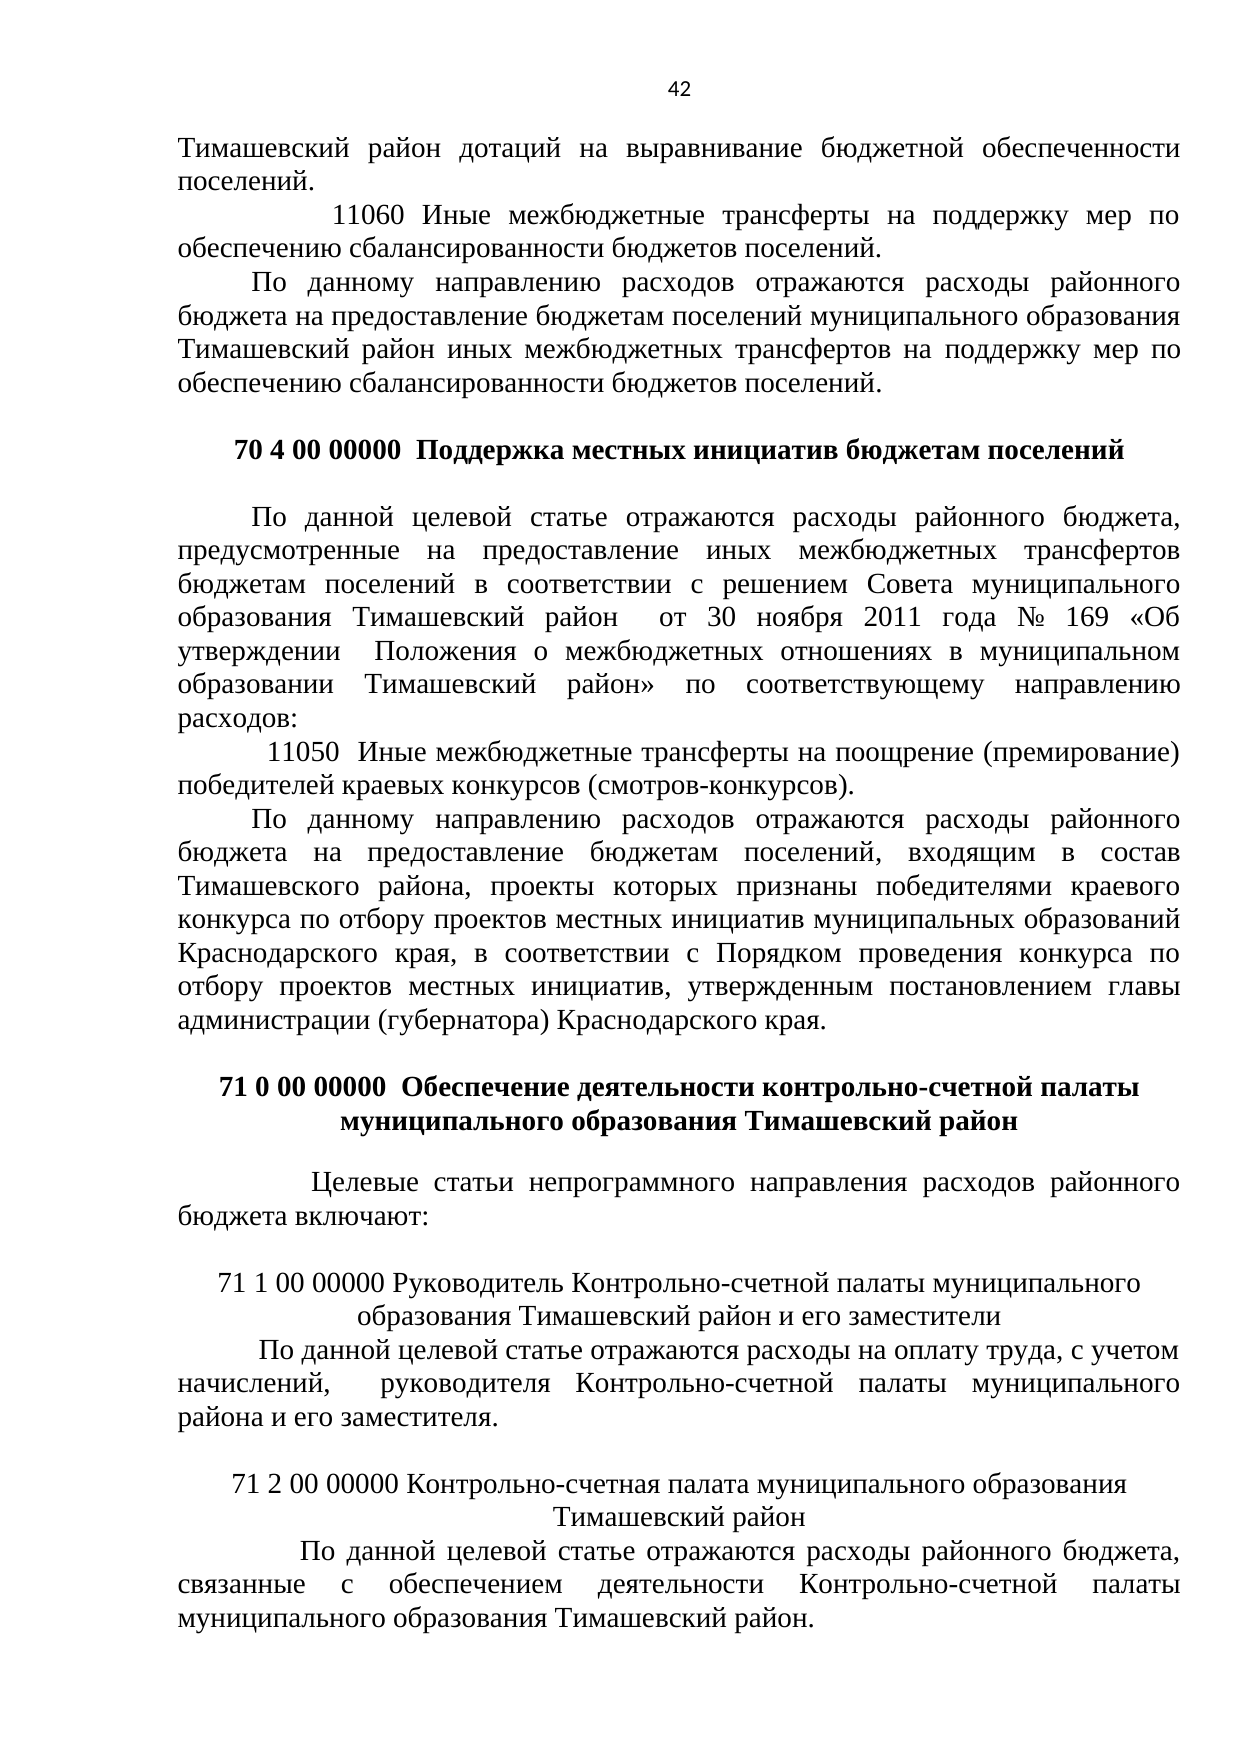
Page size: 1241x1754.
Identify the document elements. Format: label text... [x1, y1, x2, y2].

text По данной целевой статье отражаются расходы на оплату труда, с учетом начислений, руководителя Контрольно-счетной палаты муниципального района и его заместителя. [177, 1332, 1181, 1432]
text 71 1 00 00000 Руководитель Контрольно-счетной палаты муниципального образования Тимашевский район и его заместители [177, 1265, 1181, 1332]
text Целевые статьи непрограммного направления расходов районного бюджета включают: [177, 1164, 1181, 1231]
text По данной целевой статье отражаются расходы районного бюджета, связанные с обеспечением деятельности Контрольно-счетной палаты муниципального образования Тимашевский район. [177, 1533, 1181, 1634]
text По данной целевой статье отражаются расходы районного бюджета, предусмотренные на предоставление иных межбюджетных трансфертов бюджетам поселений в соответствии с решением Совета муниципального образования Тимашевский район от 30 ноября 2011 года № 169 «Об утверждении Положения о межбюджетных отношениях в муниципальном образовании Тимашевский район» по соответствующему направлению расходов: [177, 499, 1181, 734]
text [177, 130, 1181, 197]
text 70 4 00 00000 Поддержка местных инициатив бюджетам поселений [177, 432, 1181, 465]
text 11050 Иные межбюджетные трансферты на поощрение (премирование) победителей краевых конкурсов (смотров-конкурсов). [177, 734, 1181, 801]
text 71 2 00 00000 Контрольно-счетная палата муниципального образования Тимашевский район [177, 1466, 1181, 1533]
text 11060 Иные межбюджетные трансферты на поддержку мер по обеспечению сбалансированности бюджетов поселений. [177, 197, 1181, 264]
text 71 0 00 00000 Обеспечение деятельности контрольно-счетной палаты муниципального образования Тимашевский район [177, 1069, 1181, 1136]
text По данному направлению расходов отражаются расходы районного бюджета на предоставление бюджетам поселений муниципального образования Тимашевский район иных межбюджетных трансфертов на поддержку мер по обеспечению сбалансированности бюджетов поселений. [177, 264, 1181, 398]
text По данному направлению расходов отражаются расходы районного бюджета на предоставление бюджетам поселений, входящим в состав Тимашевского района, проекты которых признаны победителями краевого конкурса по отбору проектов местных инициатив муниципальных образований Краснодарского края, в соответствии с Порядком проведения конкурса по отбору проектов местных инициатив, утвержденным постановлением главы администрации (губернатора) Краснодарского края. [177, 801, 1181, 1036]
